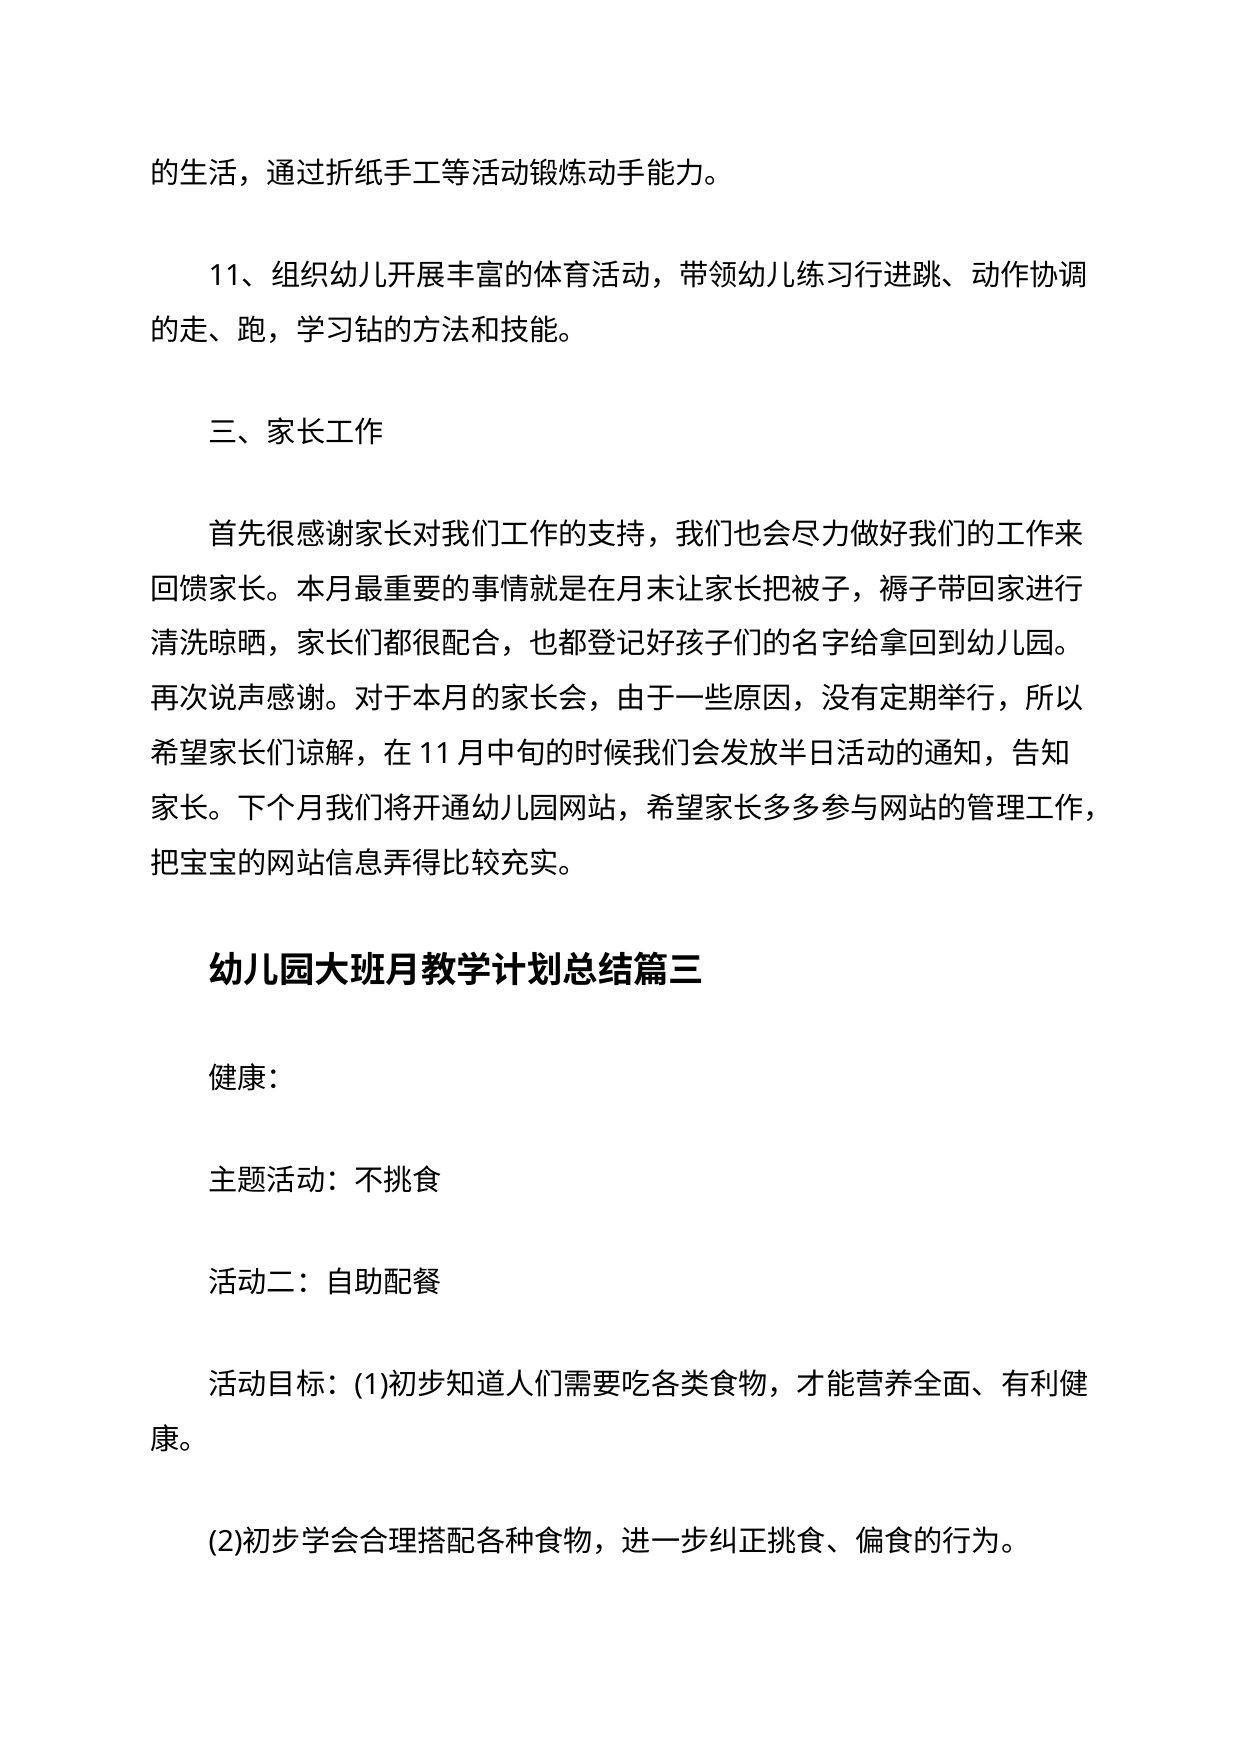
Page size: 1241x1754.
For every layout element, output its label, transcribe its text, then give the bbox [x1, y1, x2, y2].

text (2)初步学会合理搭配各种食物，进一步纠正挑食、偏食的行为。 [150, 1517, 1090, 1559]
text 健康： [150, 1055, 1090, 1097]
text 三、家长工作 [150, 408, 1090, 451]
text 活动二：自助配餐 [150, 1258, 1090, 1301]
text 幼儿园大班月教学计划总结篇三 [150, 942, 1090, 993]
text 主题活动：不挑食 [150, 1157, 1090, 1199]
text 11、组织幼儿开展丰富的体育活动，带领幼儿练习行进跳、动作协调的走、跑，学习钻的方法和技能。 [150, 252, 1090, 349]
text 首先很感谢家长对我们工作的支持，我们也会尽力做好我们的工作来回馈家长。本月最重要的事情就是在月末让家长把被子，褥子带回家进行清洗晾晒，家长们都很配合，也都登记好孩子们的名字给拿回到幼儿园。再次说声感谢。对于本月的家长会，由于一些原因，没有定期举行，所以希望家长们谅解，在11月中旬的时候我们会发放半日活动的通知，告知家长。下个月我们将开通幼儿园网站，希望家长多多参与网站的管理工作，把宝宝的网站信息弄得比较充实。 [150, 510, 1090, 882]
text 活动目标：(1)初步知道人们需要吃各类食物，才能营养全面、有利健康。 [150, 1360, 1090, 1458]
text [150, 150, 1090, 192]
